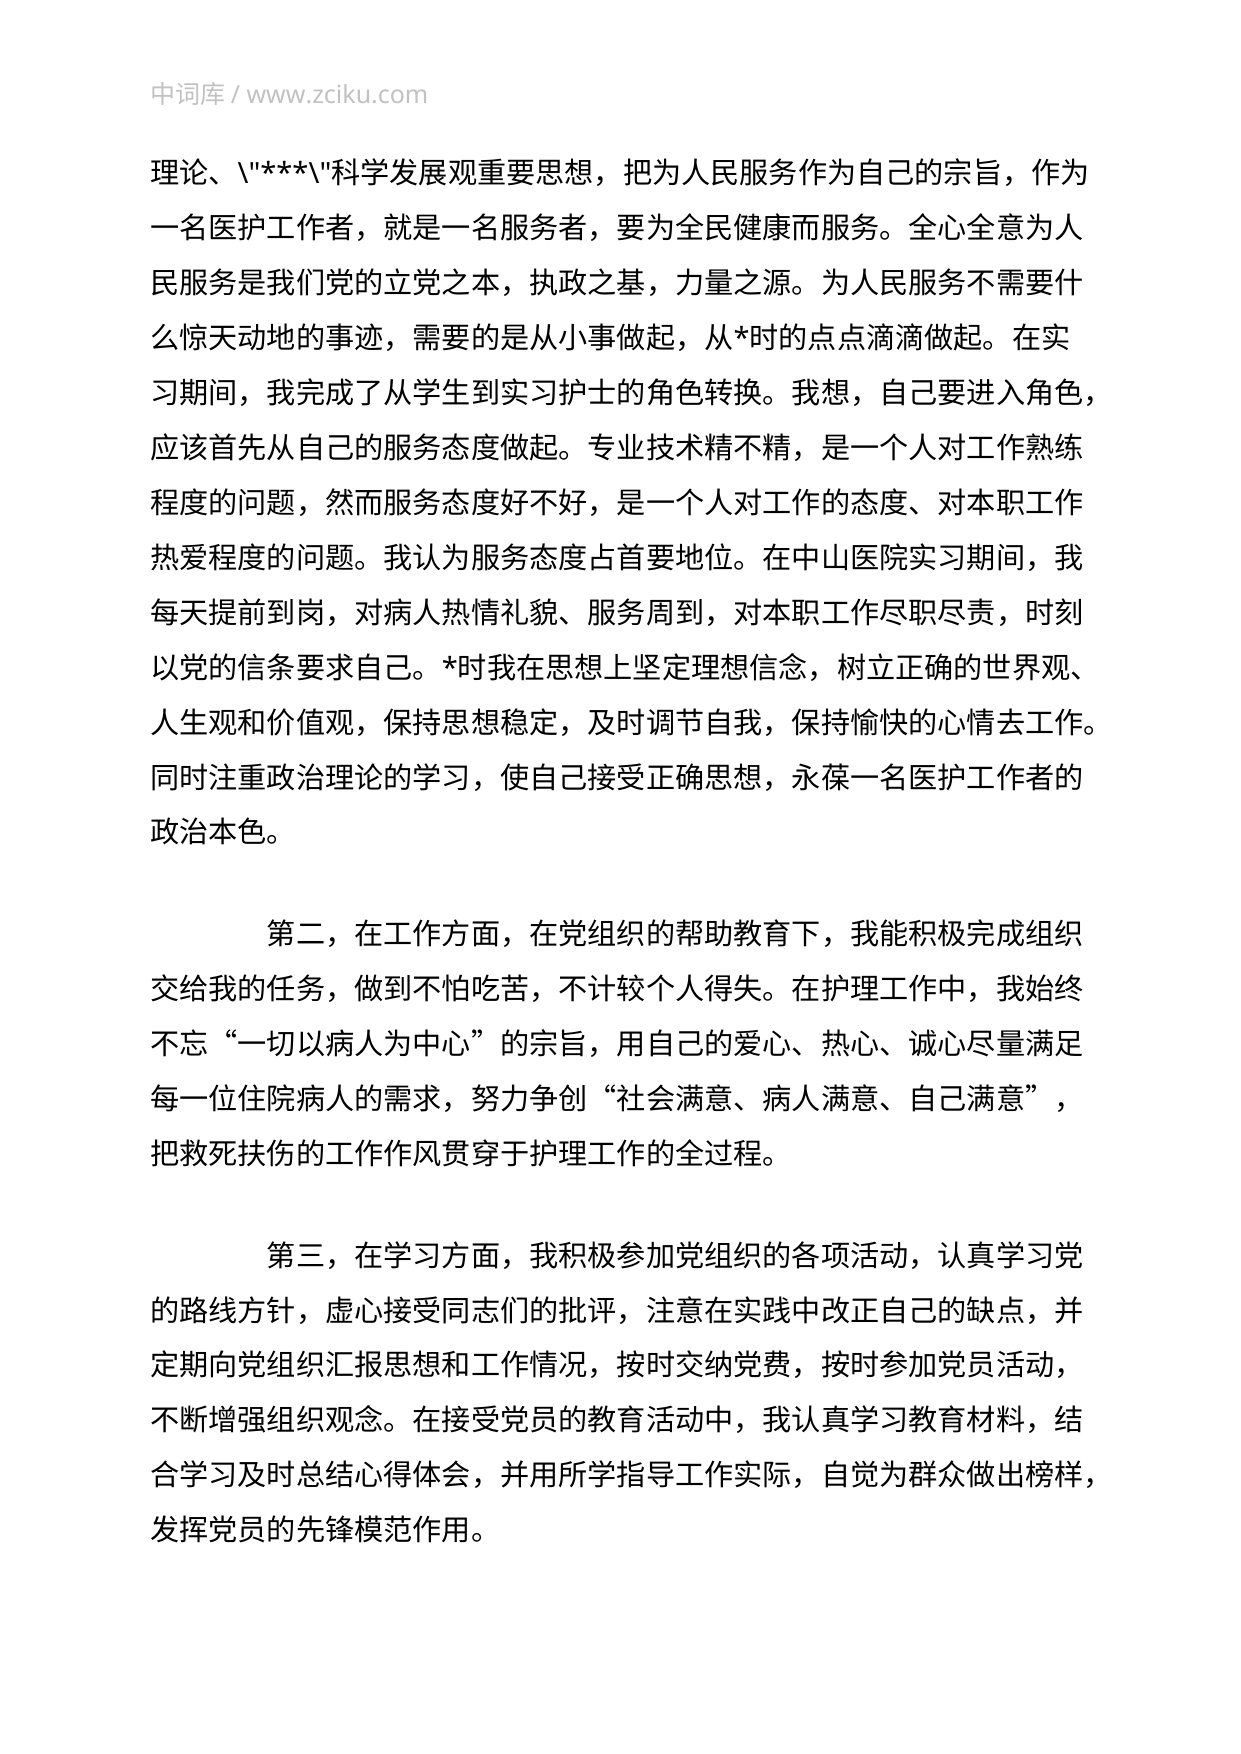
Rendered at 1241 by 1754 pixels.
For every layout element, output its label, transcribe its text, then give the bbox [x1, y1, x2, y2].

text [150, 150, 1090, 851]
text 第二，在工作方面，在党组织的帮助教育下，我能积极完成组织交给我的任务，做到不怕吃苦，不计较个人得失。在护理工作中，我始终不忘“一切以病人为中心”的宗旨，用自己的爱心、热心、诚心尽量满足每一位住院病人的需求，努力争创“社会满意、病人满意、自己满意”，把救死扶伤的工作作风贯穿于护理工作的全过程。 [150, 911, 1090, 1173]
text 第三，在学习方面，我积极参加党组织的各项活动，认真学习党的路线方针，虚心接受同志们的批评，注意在实践中改正自己的缺点，并定期向党组织汇报思想和工作情况，按时交纳党费，按时参加党员活动，不断增强组织观念。在接受党员的教育活动中，我认真学习教育材料，结合学习及时总结心得体会，并用所学指导工作实际，自觉为群众做出榜样，发挥党员的先锋模范作用。 [150, 1232, 1090, 1549]
